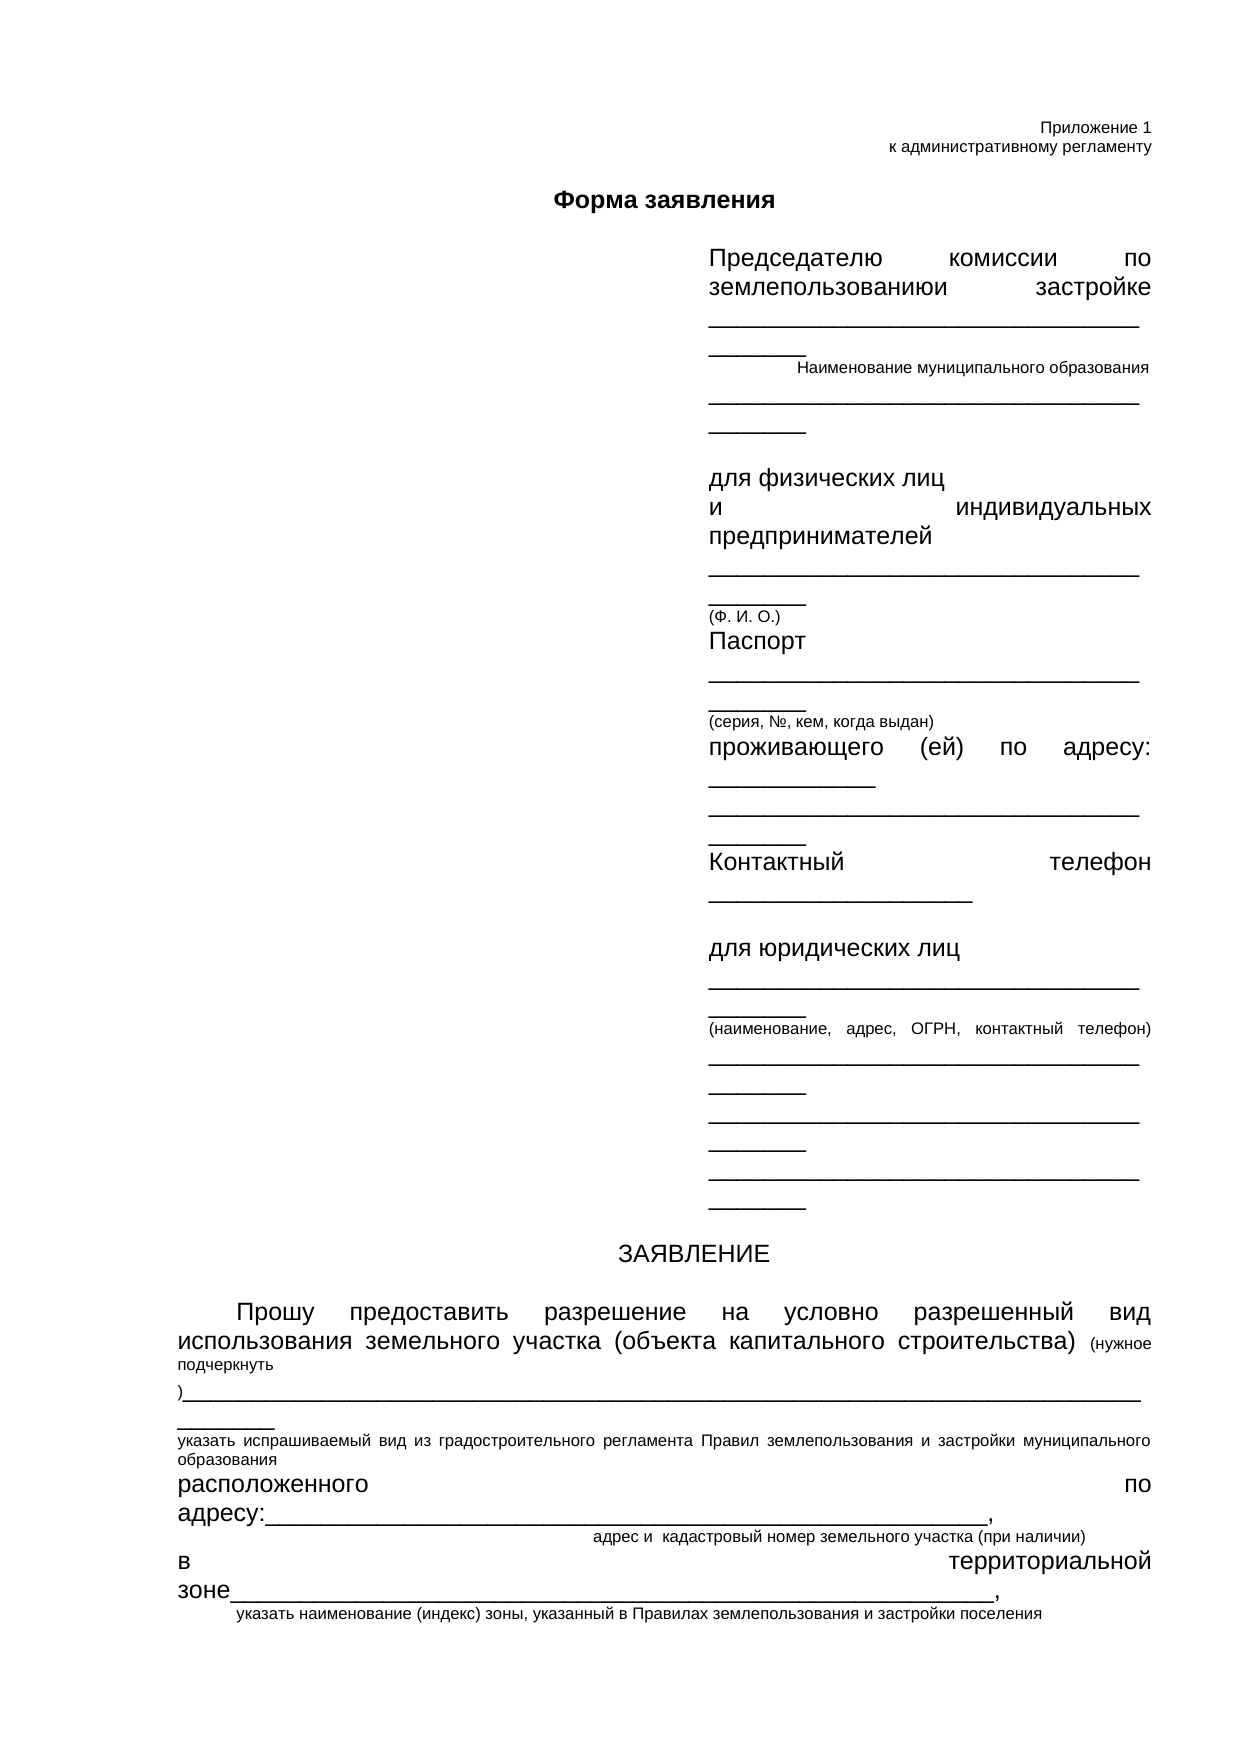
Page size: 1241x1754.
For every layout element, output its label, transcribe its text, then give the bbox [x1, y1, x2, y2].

text для юридических лиц [709, 933, 1152, 961]
text (Ф. И. О.) [709, 607, 1152, 626]
text для физических лиц [709, 463, 1152, 492]
text (серия, №, кем, когда выдан) [709, 712, 1152, 731]
text (наименование, адрес, ОГРН, контактный телефон) ______________________________________ [709, 1019, 1152, 1096]
text Председателю комиссии по землепользованиюи застройке ______________________________________ [709, 243, 1152, 358]
text ______________________________________ [709, 789, 1152, 846]
text Форма заявления [177, 185, 1152, 214]
text к административному регламенту [177, 137, 1152, 156]
text ______________________________________ [709, 1153, 1152, 1211]
text ЗАЯВЛЕНИЕ [177, 1239, 1152, 1268]
text ______________________________________ [709, 1096, 1152, 1153]
text проживающего (ей) по адресу: ____________ [709, 731, 1152, 789]
text Наименование муниципального образования [709, 358, 1152, 377]
text ______________________________________ [709, 961, 1152, 1019]
text Приложение 1 [177, 118, 1152, 137]
text адрес и кадастровый номер земельного участка (при наличии) [177, 1527, 1152, 1546]
text ______________________________________ [709, 377, 1152, 434]
text ______________________________________ [709, 549, 1152, 607]
text в территориальной зоне_______________________________________________________, [177, 1546, 1152, 1603]
text указать наименование (индекс) зоны, указанный в Правилах землепользования и застройки поселения [177, 1603, 1152, 1623]
text Прошу предоставить разрешение на условно разрешенный вид использования земельного участка (объекта капитального строительства) (нужное подчеркнуть)____________________________________________________________________________ [177, 1297, 1152, 1431]
text Контактный телефон ___________________ [709, 846, 1152, 904]
text Паспорт ______________________________________ [709, 626, 1152, 712]
text указать испрашиваемый вид из градостроительного регламента Правил землепользования и застройки муниципального образования [177, 1431, 1152, 1469]
text расположенного по адресу:____________________________________________________, [177, 1469, 1152, 1527]
text и индивидуальных предпринимателей [709, 492, 1152, 549]
